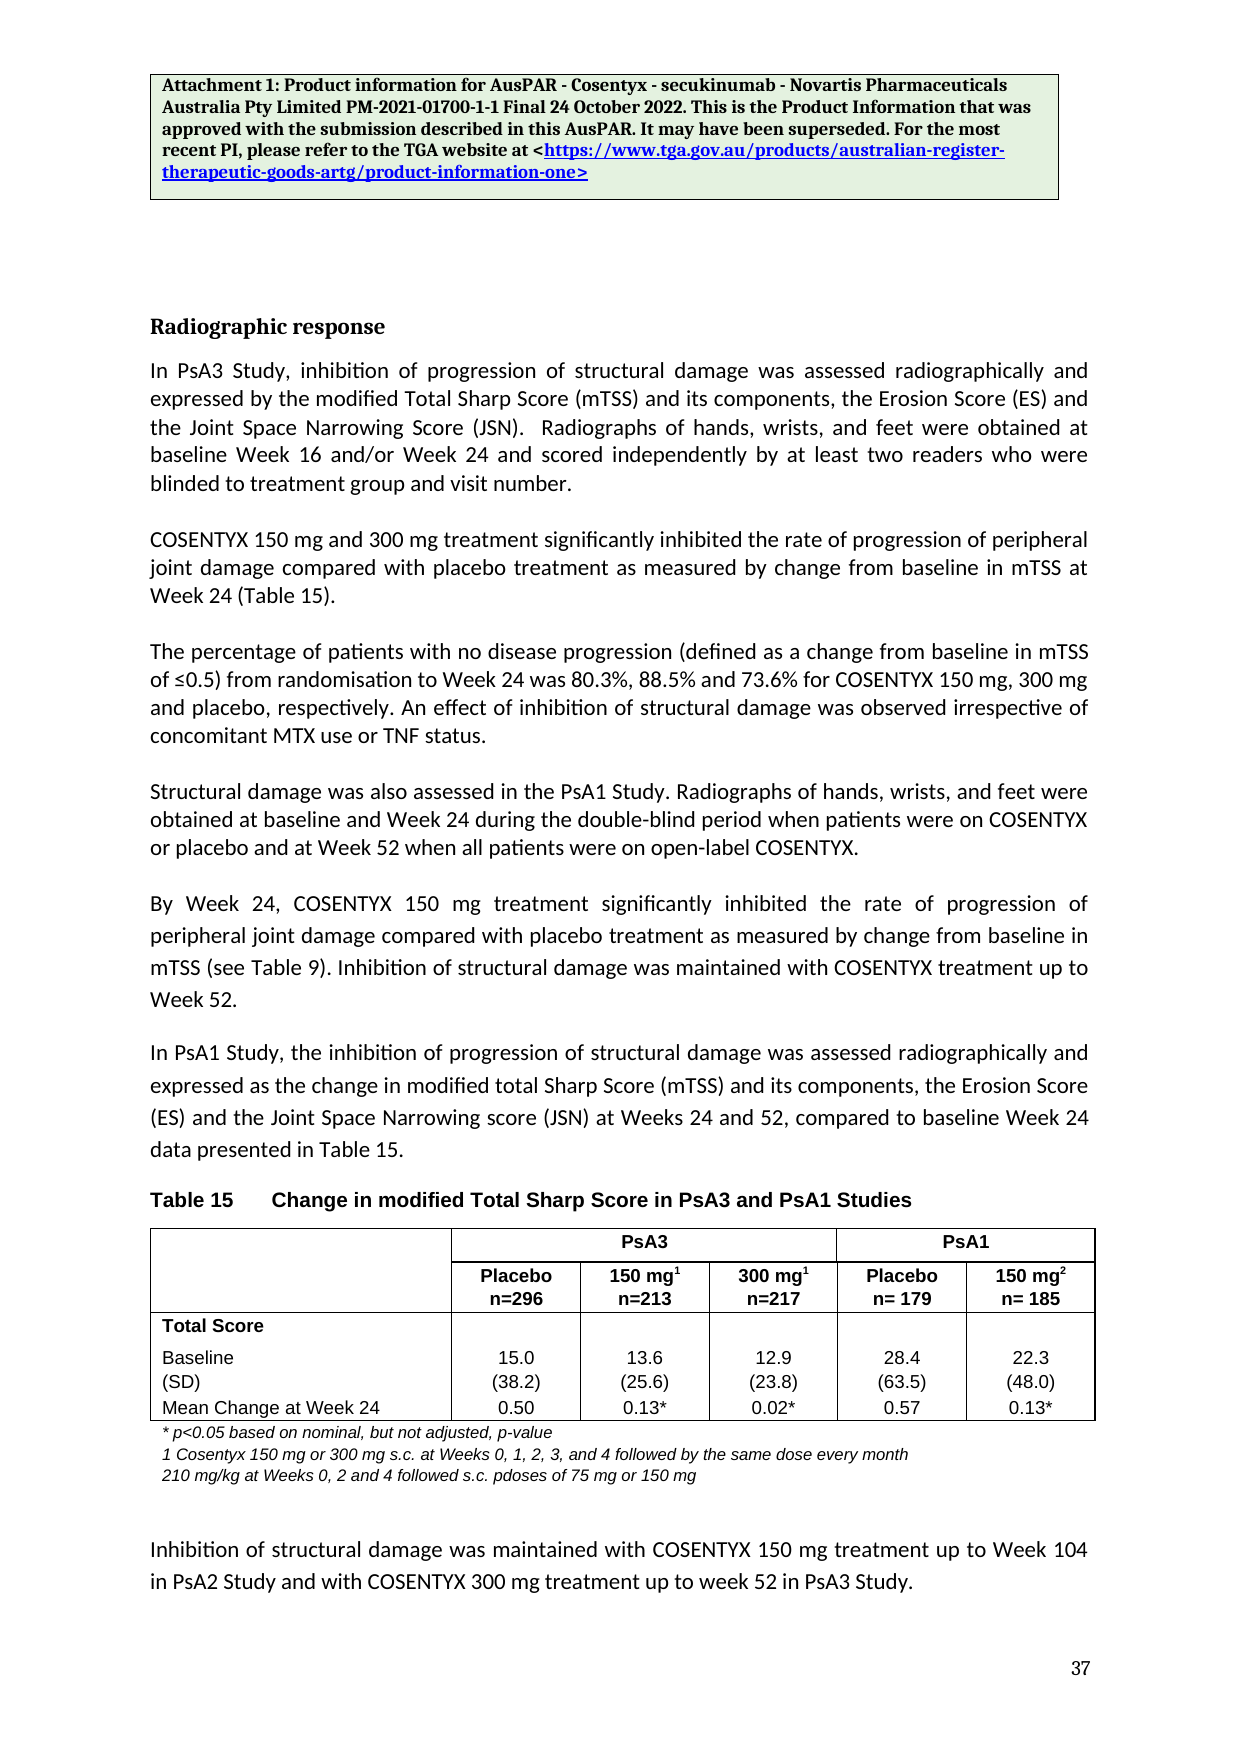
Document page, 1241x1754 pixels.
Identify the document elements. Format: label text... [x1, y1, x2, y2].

table_cell Mean Change at Week 24 [151, 1394, 451, 1420]
table_cell 0.13* [581, 1394, 709, 1420]
table_cell Placebo n=296 [452, 1263, 580, 1312]
table_cell 300 mg1 n=217 [710, 1263, 837, 1312]
text Radiographic response [150, 314, 1090, 340]
table_cell 0.57 [838, 1394, 966, 1420]
text Table 15 Change in modified Total Sharp Score in PsA3 and PsA1 Studies [150, 1188, 1090, 1212]
table_cell 13.6 (25.6) [581, 1345, 709, 1394]
text Inhibition of structural damage was maintained with COSENTYX 150 mg treatment up to Week 104 in PsA2 Study and with COSENTYX 300 mg treatment up to week 52 in PsA3 Study. [150, 1535, 1090, 1596]
table_cell [710, 1313, 837, 1345]
text COSENTYX 150 mg and 300 mg treatment significantly inhibited the rate of progression of peripheral joint damage compared with placebo treatment as measured by change from baseline in mTSS at Week 24 (Table 15). [150, 525, 1090, 609]
table_header PsA1 [837, 1229, 1094, 1261]
table_header PsA3 [452, 1229, 836, 1261]
table_header [151, 1229, 451, 1261]
table_cell Baseline (SD) [151, 1345, 451, 1394]
table_cell 12.9 (23.8) [710, 1345, 837, 1394]
text By Week 24, COSENTYX 150 mg treatment significantly inhibited the rate of progression of peripheral joint damage compared with placebo treatment as measured by change from baseline in mTSS (see Table 9). Inhibition of structural damage was maintained with COSENTYX treatment up to Week 52. [150, 889, 1090, 1013]
table_cell Total Score [151, 1313, 451, 1345]
table_cell 150 mg1 n=213 [581, 1263, 709, 1312]
text In PsA1 Study, the inhibition of progression of structural damage was assessed radiographically and expressed as the change in modified total Sharp Score (mTSS) and its components, the Erosion Score (ES) and the Joint Space Narrowing score (JSN) at Weeks 24 and 52, compared to baseline Week 24 data presented in Table 15. [150, 1038, 1090, 1163]
table_cell 0.50 [452, 1394, 580, 1420]
text In PsA3 Study, inhibition of progression of structural damage was assessed radiographically and expressed by the modified Total Sharp Score (mTSS) and its components, the Erosion Score (ES) and the Joint Space Narrowing Score (JSN). Radiographs of hands, wrists, and feet were obtained at baseline Week 16 and/or Week 24 and scored independently by at least two readers who were blinded to treatment group and visit number. [150, 357, 1090, 497]
table_cell [452, 1313, 580, 1345]
table_cell 0.02* [710, 1394, 837, 1420]
table_cell Placebo n= 179 [838, 1263, 966, 1312]
table_cell 0.13* [967, 1394, 1094, 1420]
table_cell [581, 1313, 709, 1345]
table_cell [967, 1313, 1094, 1345]
text The percentage of patients with no disease progression (defined as a change from baseline in mTSS of ≤0.5) from randomisation to Week 24 was 80.3%, 88.5% and 73.6% for COSENTYX 150 mg, 300 mg and placebo, respectively. An effect of inhibition of structural damage was observed irrespective of concomitant MTX use or TNF status. [150, 637, 1090, 749]
text Structural damage was also assessed in the PsA1 Study. Radiographs of hands, wrists, and feet were obtained at baseline and Week 24 during the double-blind period when patients were on COSENTYX or placebo and at Week 52 when all patients were on open-label COSENTYX. [150, 777, 1090, 861]
table_cell [838, 1313, 966, 1345]
table_cell 22.3 (48.0) [967, 1345, 1094, 1394]
table_cell * p<0.05 based on nominal, but not adjusted, p-value 1 Cosentyx 150 mg or 300 mg s.c. at Weeks 0, 1, 2, 3, and 4 followed by the same dose every month 210 mg/kg at Weeks 0, 2 and 4 followed s.c. pdoses of 75 mg or 150 mg [151, 1421, 1095, 1487]
table_cell 150 mg2 n= 185 [967, 1263, 1094, 1312]
table_cell 28.4 (63.5) [838, 1345, 966, 1394]
table_cell [151, 1261, 451, 1312]
table_cell 15.0 (38.2) [452, 1345, 580, 1394]
